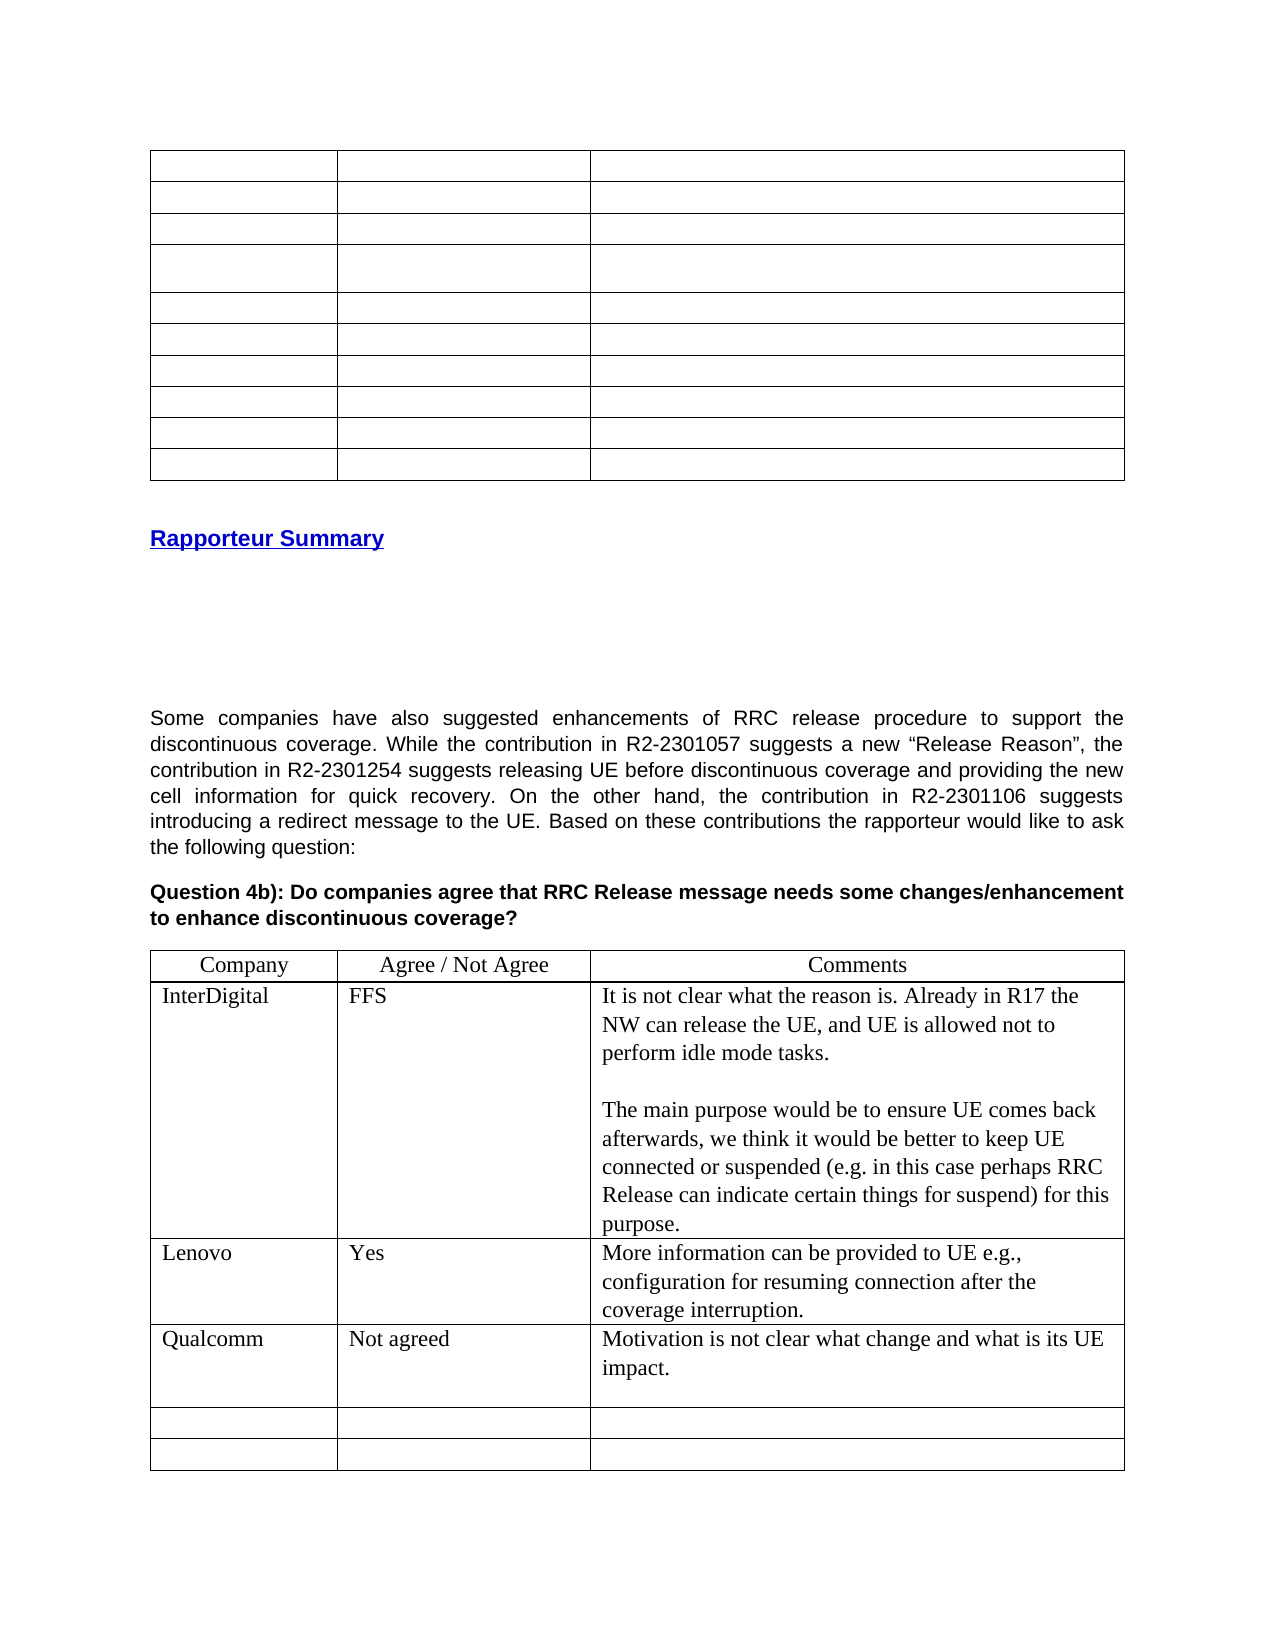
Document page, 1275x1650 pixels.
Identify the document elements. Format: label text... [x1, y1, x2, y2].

table_cell [151, 418, 337, 448]
table_cell It is not clear what the reason is. Already in R17 the NW can release the UE, and UE is allowed not to perform idle mode tasks. The main purpose would be to ensure UE comes back afterwards, we think it would be better to keep UE connected or suspended (e.g. in this case perhaps RRC Release can indicate certain things for suspend) for this purpose. [591, 983, 1124, 1238]
table_cell [151, 245, 337, 292]
text Question 4b): Do companies agree that RRC Release message needs some changes/enhancement to enhance discontinuous coverage? [150, 880, 1125, 929]
table_cell [338, 151, 590, 181]
table_cell [151, 449, 337, 479]
table_cell InterDigital [151, 983, 337, 1238]
table_cell [338, 214, 590, 244]
table_cell [151, 182, 337, 212]
table_cell [151, 214, 337, 244]
table_cell [151, 151, 337, 181]
table_header Company [151, 951, 337, 981]
table_cell [591, 324, 1124, 354]
table_cell [591, 356, 1124, 386]
table_cell [591, 245, 1124, 292]
table_cell [151, 1439, 337, 1469]
table_cell [151, 324, 337, 354]
table_cell [591, 418, 1124, 448]
text Rapporteur Summary [150, 525, 1125, 551]
table_cell [591, 449, 1124, 479]
table_cell [338, 387, 590, 417]
table_cell [591, 151, 1124, 181]
text Some companies have also suggested enhancements of RRC release procedure to support the discontinuous coverage. While the contribution in R2-2301057 suggests a new “Release Reason”, the contribution in R2-2301254 suggests releasing UE before discontinuous coverage and providing the new cell information for quick recovery. On the other hand, the contribution in R2-2301106 suggests introducing a redirect message to the UE. Based on these contributions the rapporteur would like to ask the following question: [150, 706, 1125, 859]
table_cell [338, 324, 590, 354]
table_cell [338, 182, 590, 212]
table_cell Not agreed [338, 1325, 590, 1407]
table_cell [338, 449, 590, 479]
table_cell [338, 1439, 590, 1469]
table_cell Motivation is not clear what change and what is its UE impact. [591, 1325, 1124, 1407]
table_cell Qualcomm [151, 1325, 337, 1407]
table_cell [591, 1408, 1124, 1438]
table_cell [338, 245, 590, 292]
table_cell [591, 182, 1124, 212]
table_cell [591, 214, 1124, 244]
table_cell [338, 293, 590, 323]
table_header Comments [591, 951, 1124, 981]
table_cell [151, 356, 337, 386]
table_cell More information can be provided to UE e.g., configuration for resuming connection after the coverage interruption. [591, 1239, 1124, 1324]
table_cell [591, 387, 1124, 417]
table_header Agree / Not Agree [338, 951, 590, 981]
table_cell [338, 1408, 590, 1438]
table_cell [591, 293, 1124, 323]
table_cell [151, 293, 337, 323]
table_cell FFS [338, 983, 590, 1238]
table_cell Lenovo [151, 1239, 337, 1324]
table_cell [151, 387, 337, 417]
table_cell [151, 1408, 337, 1438]
table_cell [338, 418, 590, 448]
table_cell Yes [338, 1239, 590, 1324]
table_cell [591, 1439, 1124, 1469]
table_cell [338, 356, 590, 386]
